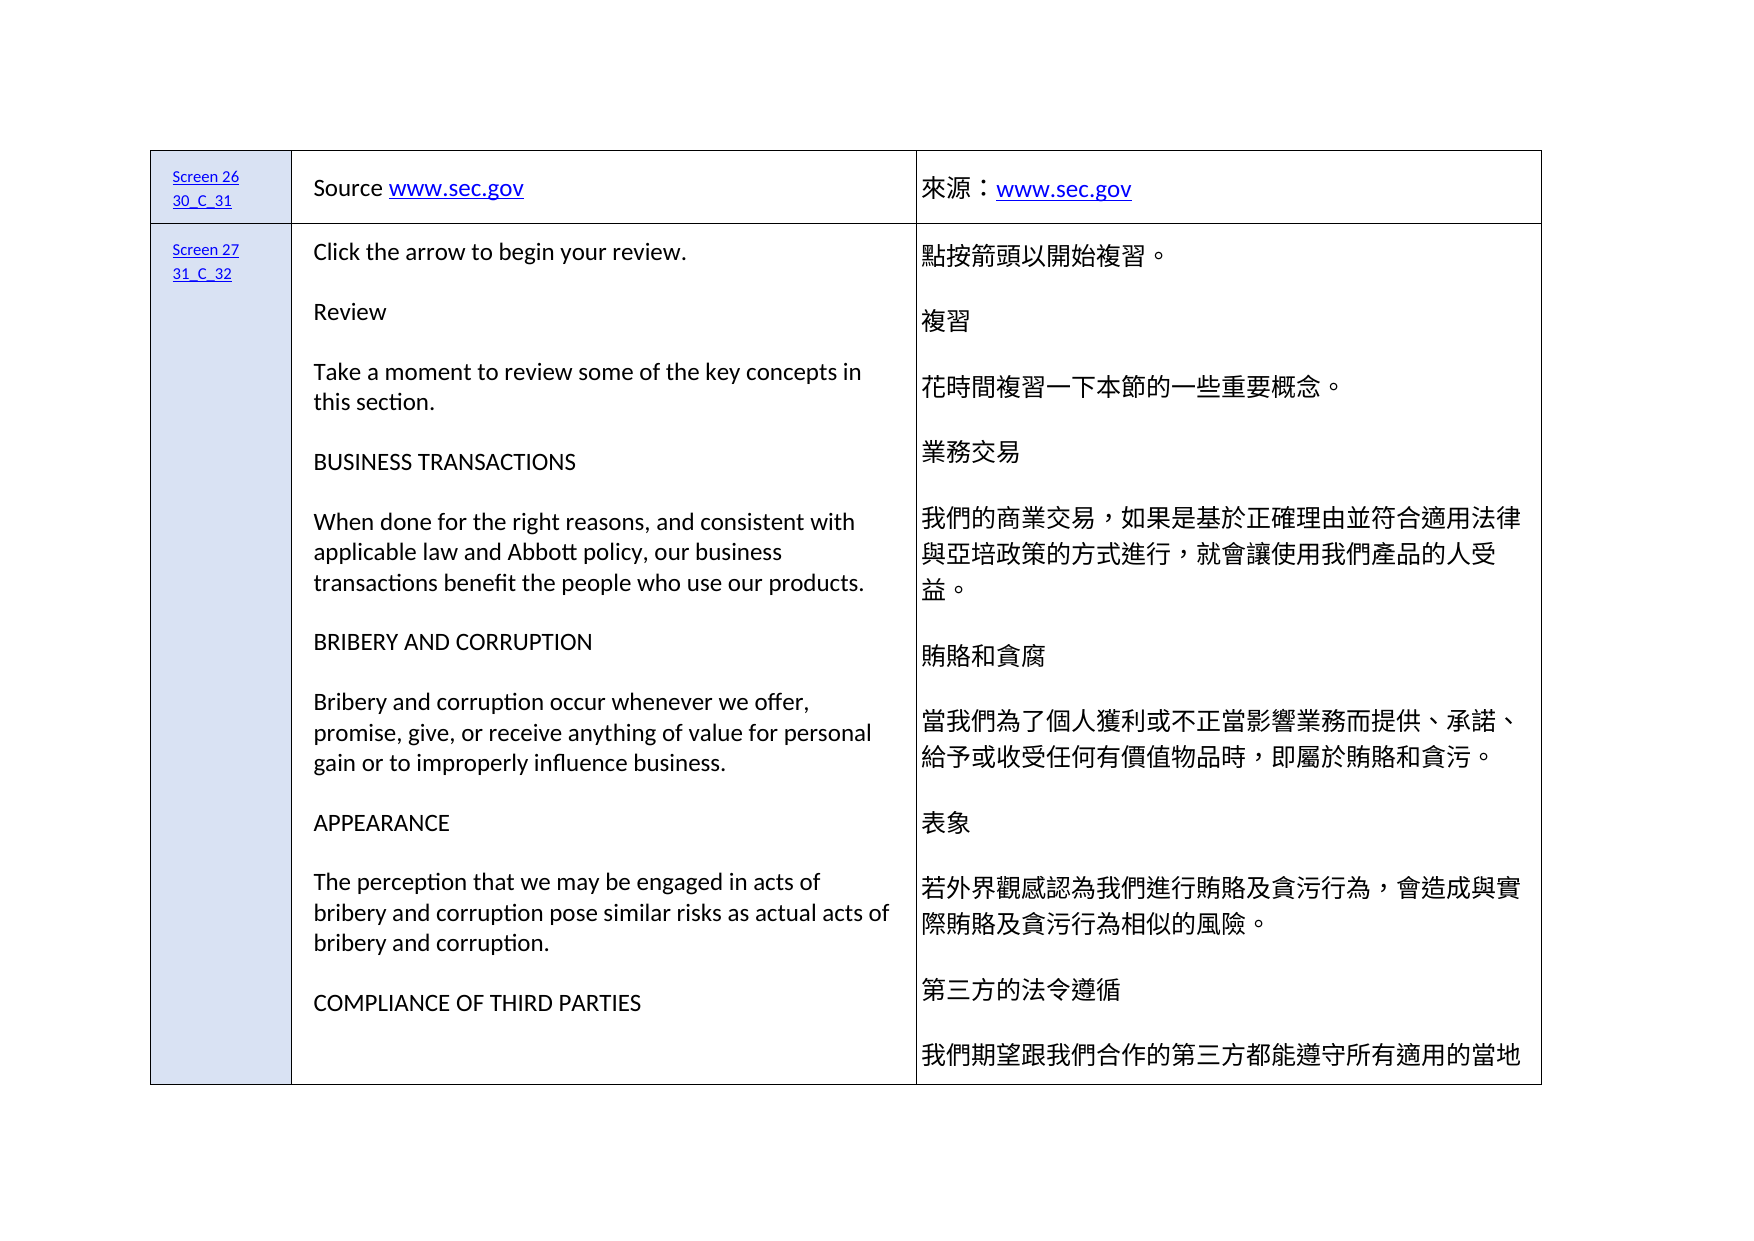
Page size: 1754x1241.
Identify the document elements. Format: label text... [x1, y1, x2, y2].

table_cell 來源：www.sec.gov [917, 151, 1541, 223]
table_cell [292, 224, 916, 1084]
table_cell Screen 27 31_C_32 [151, 224, 291, 1084]
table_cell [917, 224, 1541, 1084]
table_cell Screen 26 30_C_31 [151, 151, 291, 223]
table_cell Source www.sec.gov [292, 151, 916, 223]
